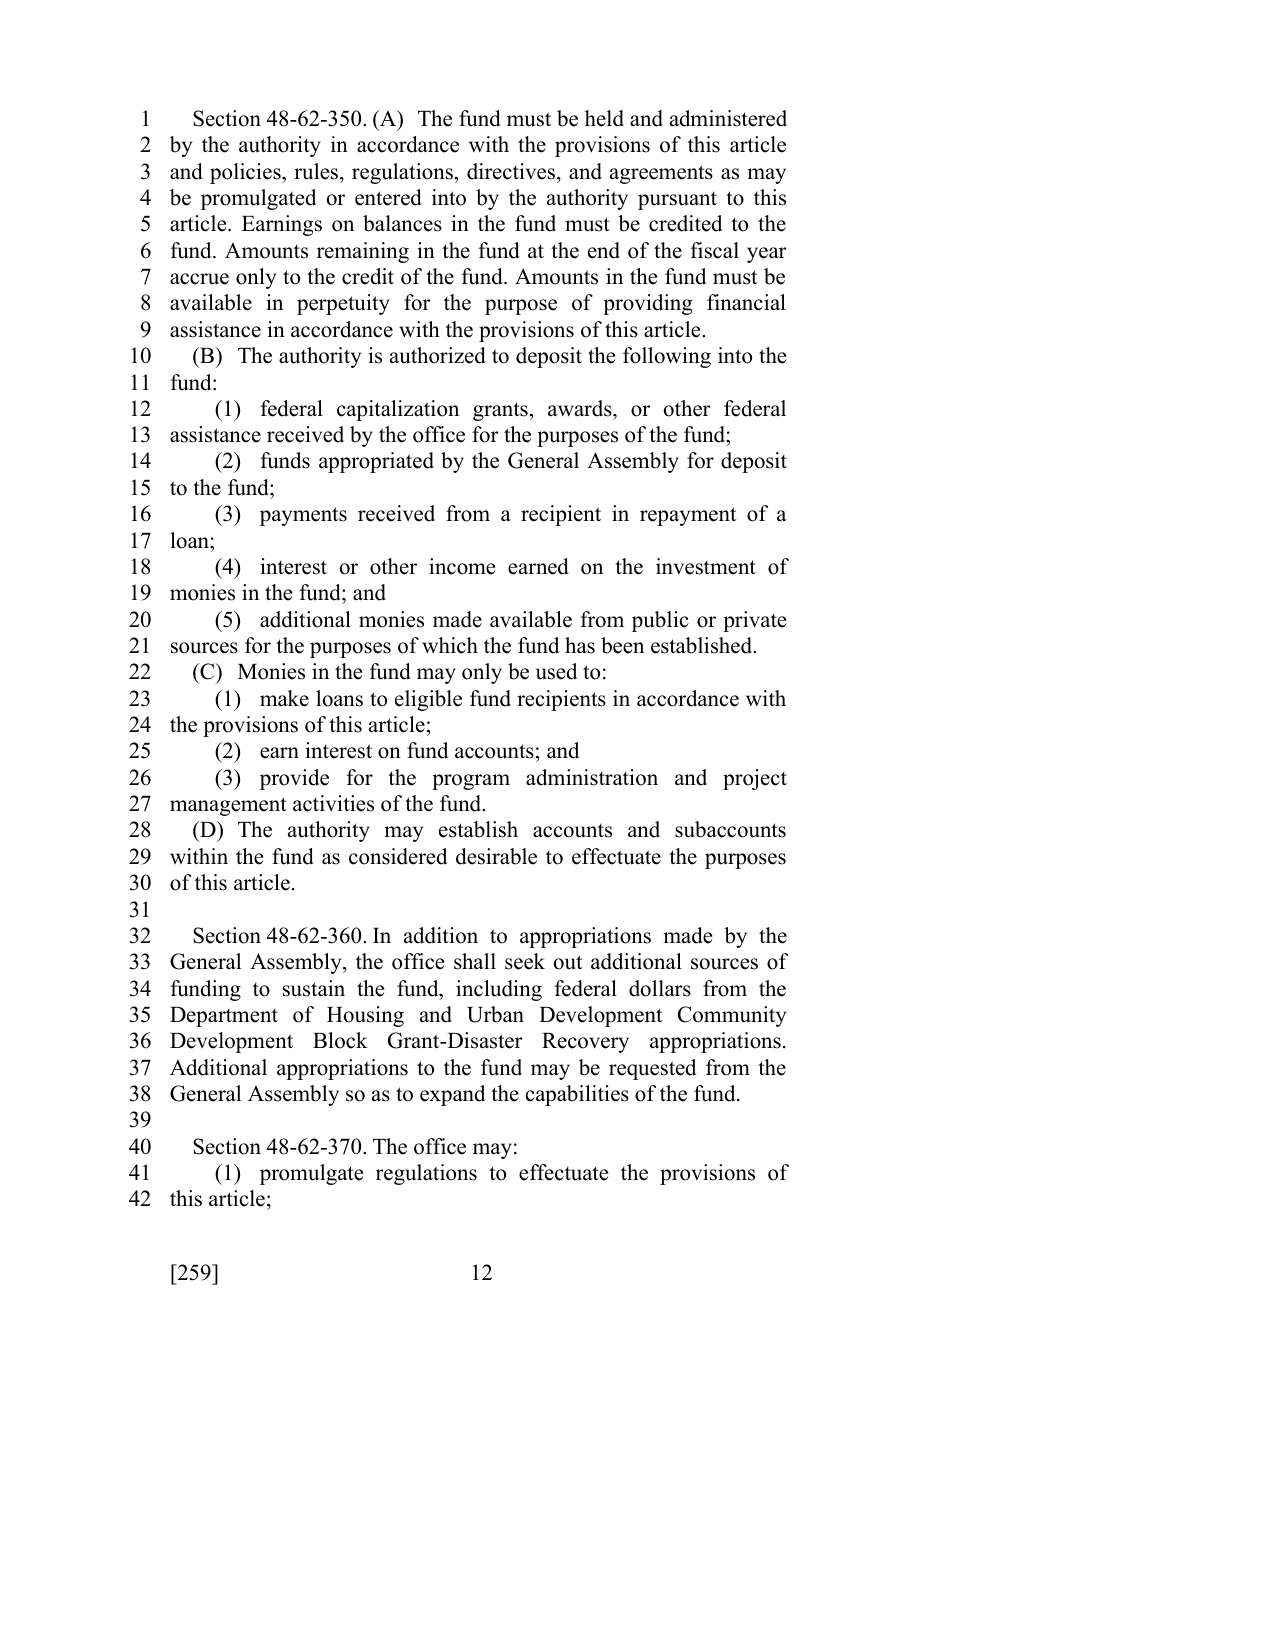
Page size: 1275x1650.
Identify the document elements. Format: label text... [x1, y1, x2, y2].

text (B) The authority is authorized to deposit the following into the fund: [169, 342, 787, 395]
text (1) federal capitalization grants, awards, or other federal assistance received by the office for the purposes of the fund; [169, 395, 787, 448]
text Section 48-62-350. (A) The fund must be held and administered by the authority in accordance with the provisions of this article and policies, rules, regulations, directives, and agreements as may be promulgated or entered into by the authority pursuant to this article. Earnings on balances in the fund must be credited to the fund. Amounts remaining in the fund at the end of the fiscal year accrue only to the credit of the fund. Amounts in the fund must be available in perpetuity for the purpose of providing financial assistance in accordance with the provisions of this article. [169, 105, 787, 342]
text (4) interest or other income earned on the investment of monies in the fund; and [169, 553, 787, 606]
text (1) promulgate regulations to effectuate the provisions of this article; [169, 1159, 787, 1212]
text (D) The authority may establish accounts and subaccounts within the fund as considered desirable to effectuate the purposes of this article. [169, 817, 787, 896]
text Section 48-62-360. In addition to appropriations made by the General Assembly, the office shall seek out additional sources of funding to sustain the fund, including federal dollars from the Department of Housing and Urban Development Community Development Block Grant-Disaster Recovery appropriations. Additional appropriations to the fund may be requested from the General Assembly so as to expand the capabilities of the fund. [169, 922, 787, 1106]
text (3) provide for the program administration and project management activities of the fund. [169, 764, 787, 817]
text Section 48-62-370. The office may: [169, 1133, 787, 1159]
text (3) payments received from a recipient in repayment of a loan; [169, 500, 787, 553]
text (2) earn interest on fund accounts; and [169, 737, 787, 764]
text (1) make loans to eligible fund recipients in accordance with the provisions of this article; [169, 685, 787, 737]
text (C) Monies in the fund may only be used to: [169, 658, 787, 685]
text (5) additional monies made available from public or private sources for the purposes of which the fund has been established. [169, 606, 787, 658]
text (2) funds appropriated by the General Assembly for deposit to the fund; [169, 448, 787, 500]
